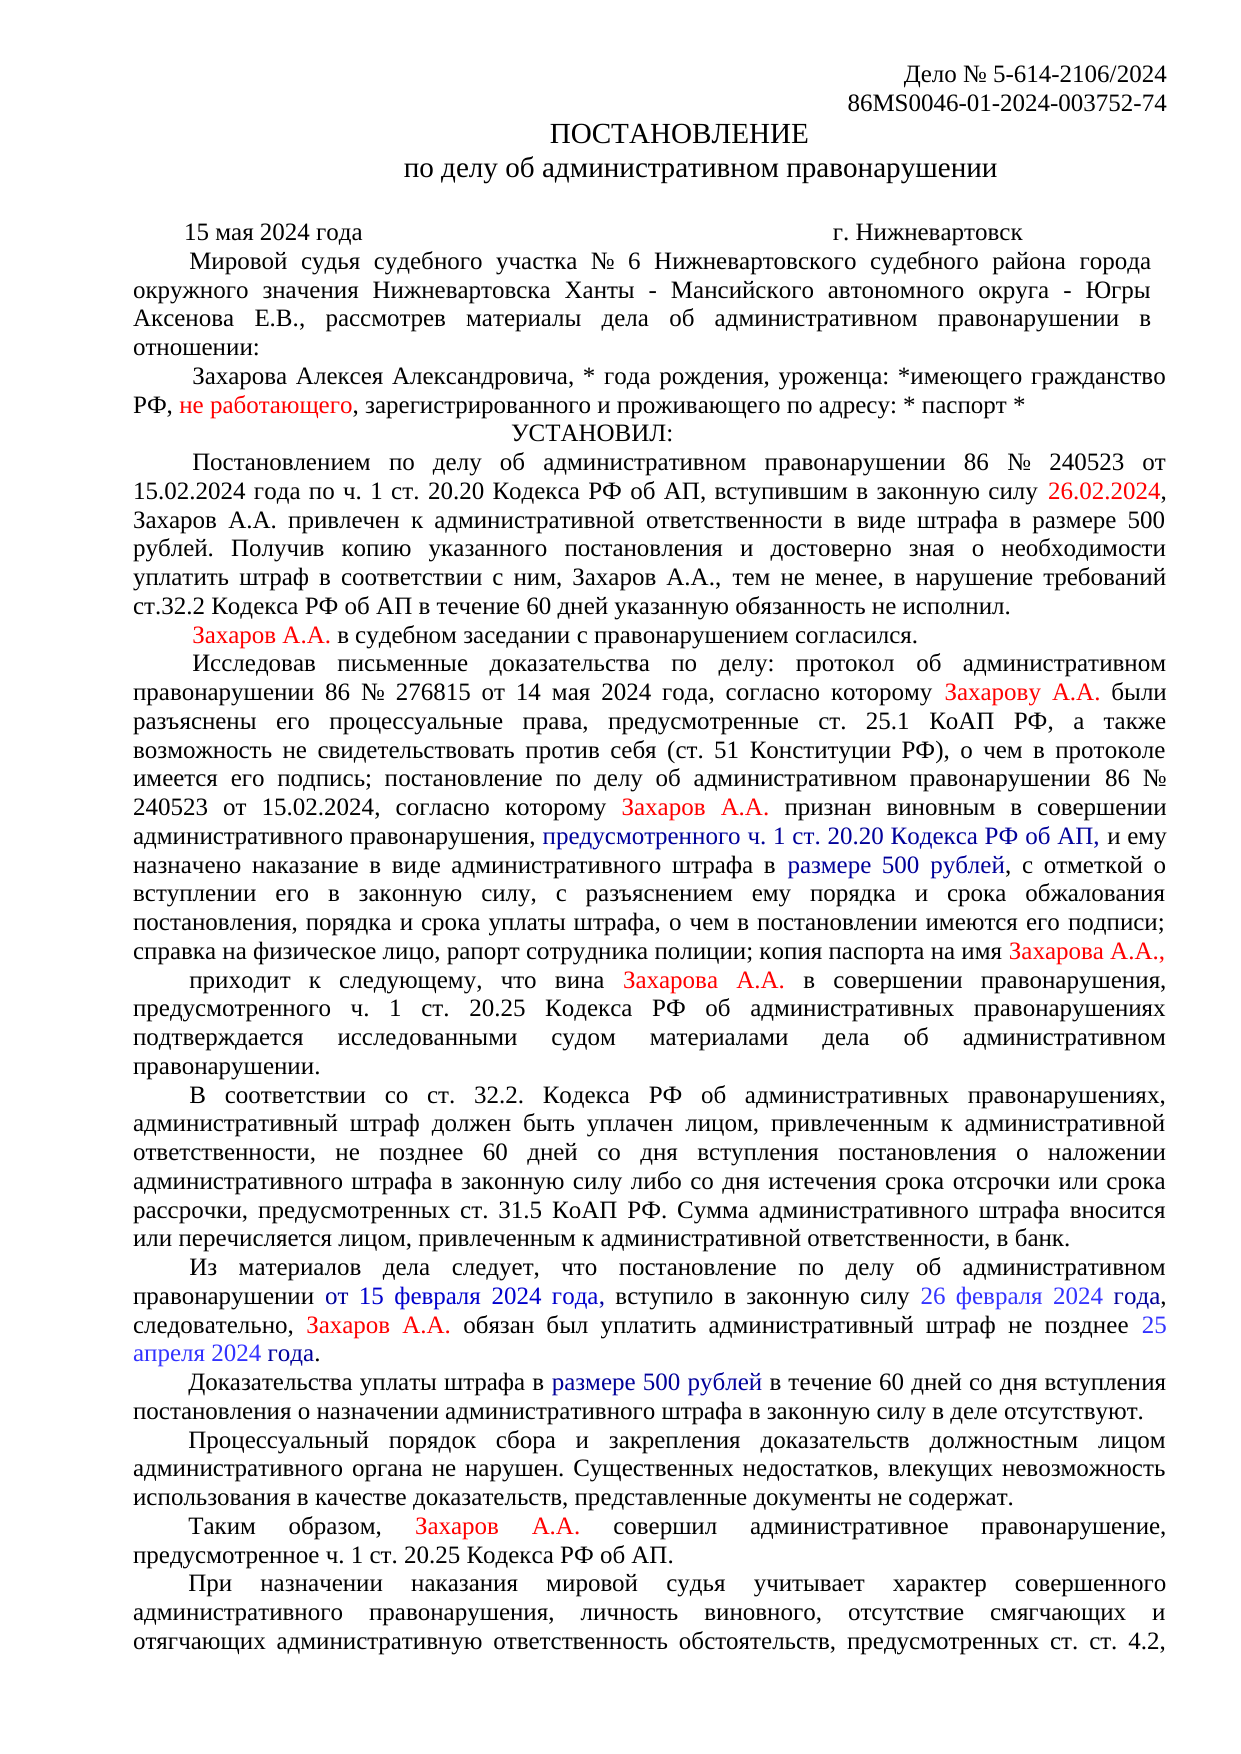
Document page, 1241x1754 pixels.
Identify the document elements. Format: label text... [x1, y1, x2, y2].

text Доказательства уплаты штрафа в размере 500 рублей в течение 60 дней со дня вступления постановления о назначении административного штрафа в законную силу в деле отсутствуют. [133, 1367, 1167, 1425]
text УСТАНОВИЛ: [133, 418, 1167, 447]
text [133, 1568, 1167, 1655]
text Дело № 5-614-2106/2024 [133, 59, 1167, 88]
text приходит к следующему, что вина Захарова А.А. в совершении правонарушения, предусмотренного ч. 1 ст. 20.25 Кодекса РФ об административных правонарушениях подтверждается исследованными судом материалами дела об административном правонарушении. [133, 965, 1167, 1080]
text Постановлением по делу об административном правонарушении 86 № 240523 от 15.02.2024 года по ч. 1 ст. 20.20 Кодекса РФ об АП, вступившим в законную силу 26.02.2024, Захаров А.А. привлечен к административной ответственности в виде штрафа в размере 500 рублей. Получив копию указанного постановления и достоверно зная о необходимости уплатить штраф в соответствии с ним, Захаров А.А., тем не менее, в нарушение требований ст.32.2 Кодекса РФ об АП в течение 60 дней указанную обязанность не исполнил. [133, 447, 1167, 620]
text Исследовав письменные доказательства по делу: протокол об административном правонарушении 86 № 276815 от 14 мая 2024 года, согласно которому Захарову А.А. были разъяснены его процессуальные права, предусмотренные ст. 25.1 КоАП РФ, а также возможность не свидетельствовать против себя (ст. 51 Конституции РФ), о чем в протоколе имеется его подпись; постановление по делу об административном правонарушении 86 № 240523 от 15.02.2024, согласно которому Захаров А.А. признан виновным в совершении административного правонарушения, предусмотренного ч. 1 ст. 20.20 Кодекса РФ об АП, и ему назначено наказание в виде административного штрафа в размере 500 рублей, с отметкой о вступлении его в законную силу, с разъяснением ему порядка и срока обжалования постановления, порядка и срока уплаты штрафа, о чем в постановлении имеются его подписи; справка на физическое лицо, рапорт сотрудника полиции; копия паспорта на имя Захарова А.А., [133, 648, 1167, 965]
text Процессуальный порядок сбора и закрепления доказательств должностным лицом административного органа не нарушен. Существенных недостатков, влекущих невозможность использования в качестве доказательств, представленные документы не содержат. [133, 1425, 1167, 1511]
text Таким образом, Захаров А.А. совершил административное правонарушение, предусмотренное ч. 1 ст. 20.25 Кодекса РФ об АП. [133, 1511, 1167, 1568]
text ПОСТАНОВЛЕНИЕ [133, 117, 1167, 150]
text 15 мая 2024 года г. Нижневартовск [133, 217, 1167, 246]
text Захарова Алексея Александровича, * года рождения, уроженца: *имеющего гражданство РФ, не работающего, зарегистрированного и проживающего по адресу: * паспорт * [133, 361, 1167, 418]
text Мировой судья судебного участка № 6 Нижневартовского судебного района города окружного значения Нижневартовска Ханты - Мансийского автономного округа - Югры Аксенова Е.В., рассмотрев материалы дела об административном правонарушении в отношении: [133, 246, 1152, 361]
text по делу об административном правонарушении [133, 150, 1167, 184]
text 86MS0046-01-2024-003752-74 [133, 88, 1167, 117]
text Из материалов дела следует, что постановление по делу об административном правонарушении от 15 февраля 2024 года, вступило в законную силу 26 февраля 2024 года, следовательно, Захаров А.А. обязан был уплатить административный штраф не позднее 25 апреля 2024 года. [133, 1252, 1167, 1367]
text Захаров А.А. в судебном заседании с правонарушением согласился. [133, 620, 1167, 648]
text В соответствии со ст. 32.2. Кодекса РФ об административных правонарушениях, административный штраф должен быть уплачен лицом, привлеченным к административной ответственности, не позднее 60 дней со дня вступления постановления о наложении административного штрафа в законную силу либо со дня истечения срока отсрочки или срока рассрочки, предусмотренных ст. 31.5 КоАП РФ. Сумма административного штрафа вносится или перечисляется лицом, привлеченным к административной ответственности, в банк. [133, 1080, 1167, 1252]
